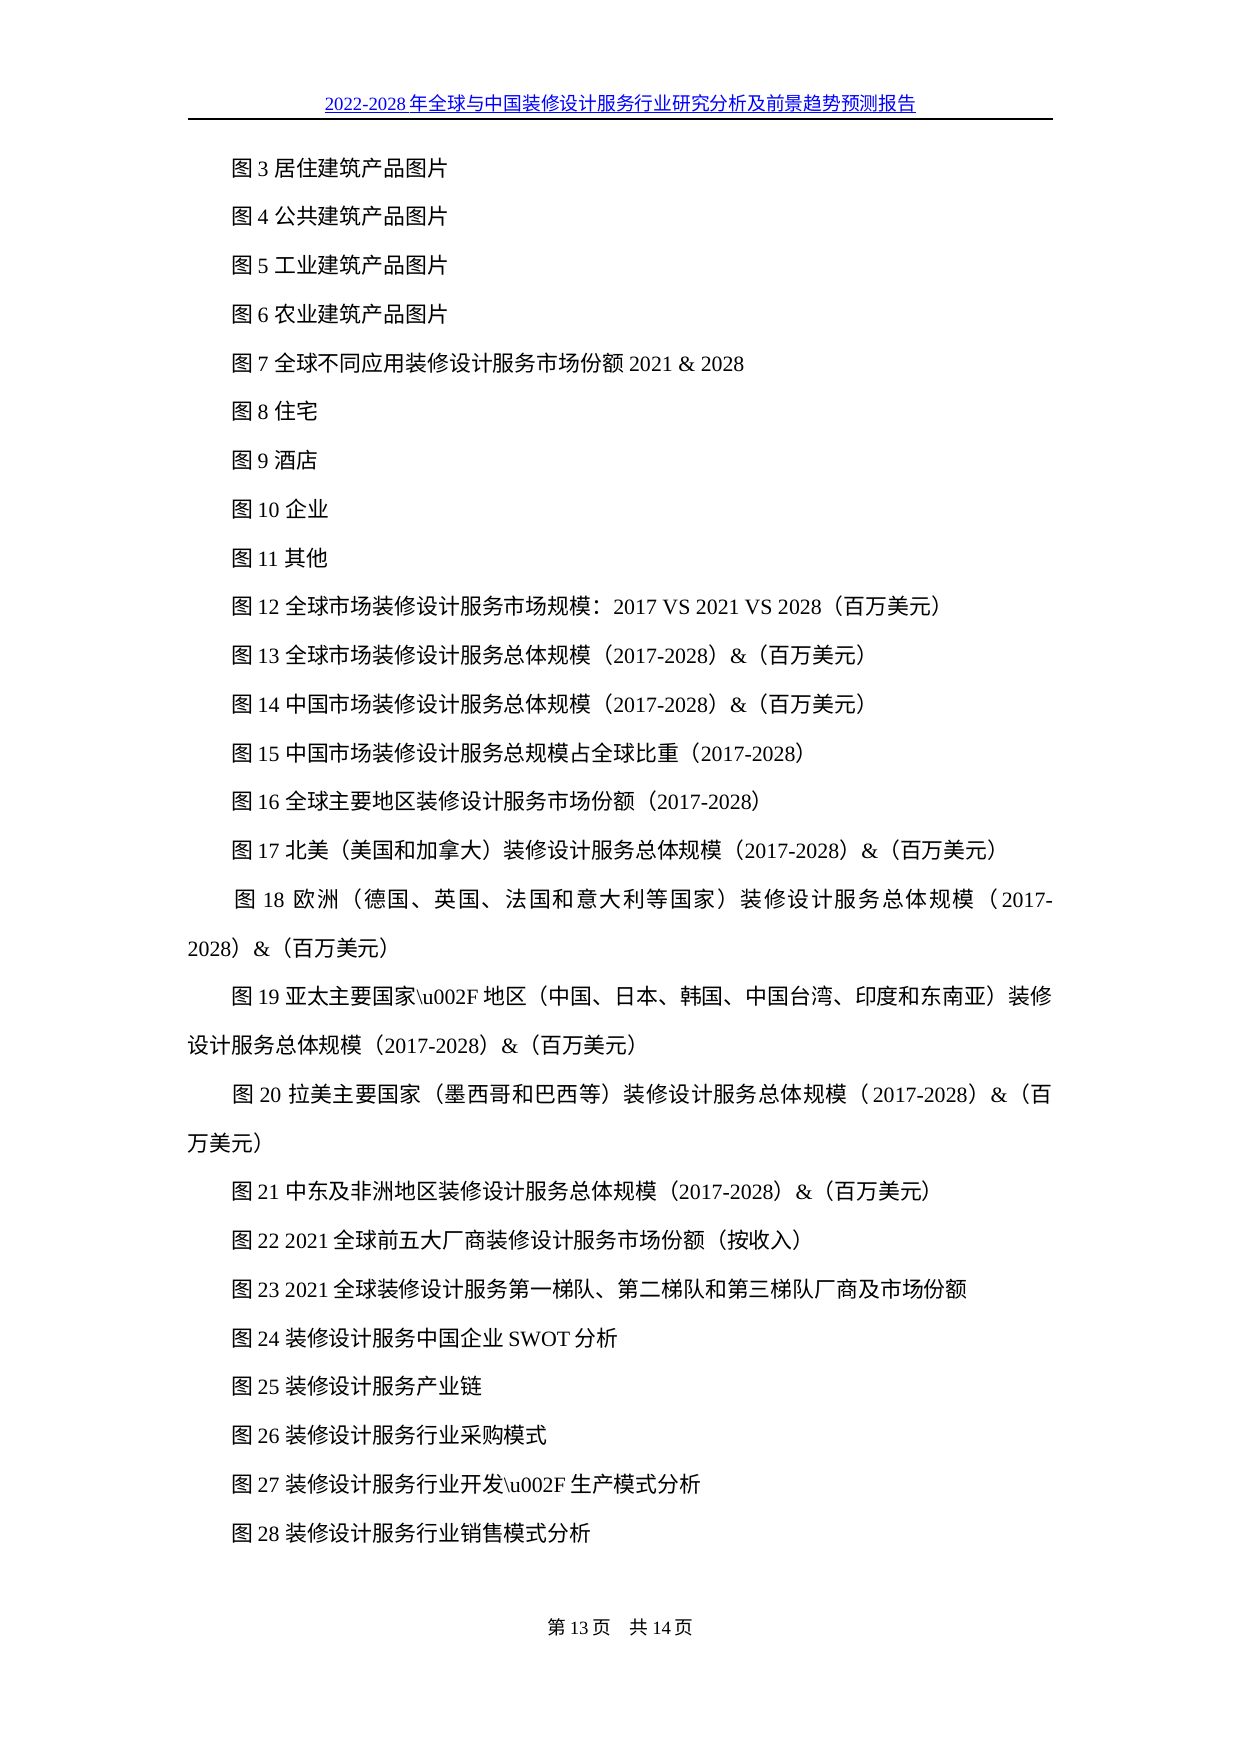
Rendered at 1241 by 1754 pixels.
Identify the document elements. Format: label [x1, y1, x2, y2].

text [187, 150, 1053, 1548]
